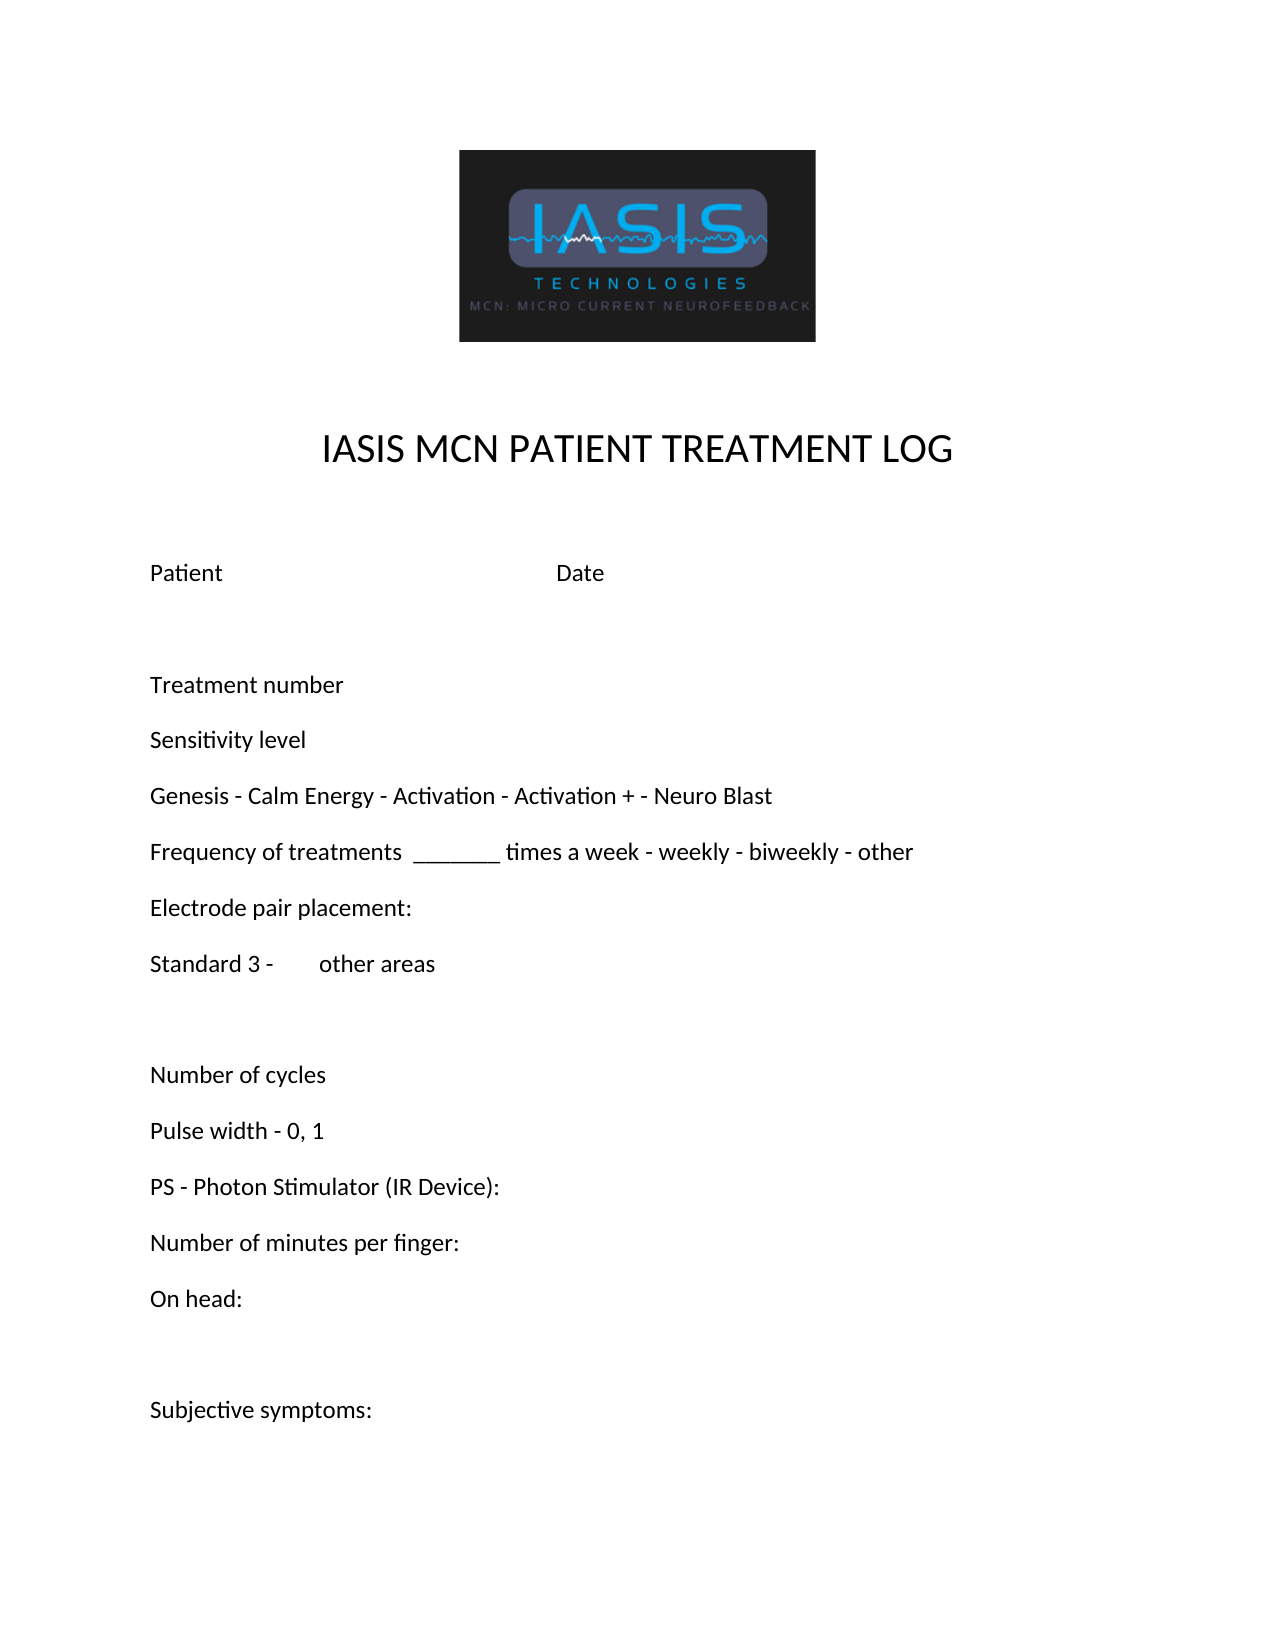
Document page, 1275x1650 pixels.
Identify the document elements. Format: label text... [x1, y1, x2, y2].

text Frequency of treatments _______ times a week - weekly - biweekly - other [150, 836, 1125, 867]
text IASIS MCN PATIENT TREATMENT LOG [150, 422, 1125, 473]
text Genesis - Calm Energy - Activation - Activation + - Neuro Blast [150, 780, 1125, 811]
text On head: [150, 1283, 1125, 1313]
text Number of minutes per finger: [150, 1227, 1125, 1258]
text Subjective symptoms: [150, 1394, 1125, 1425]
text Sensitivity level [150, 724, 1125, 755]
picture [459, 150, 816, 342]
text Treatment number [150, 669, 1125, 699]
text PS - Photon Stimulator (IR Device): [150, 1171, 1125, 1202]
text Standard 3 - other areas [150, 948, 1125, 978]
text Electrode pair placement: [150, 892, 1125, 923]
text Number of cycles [150, 1059, 1125, 1090]
text Patient Date [150, 557, 1125, 588]
text Pulse width - 0, 1 [150, 1115, 1125, 1146]
